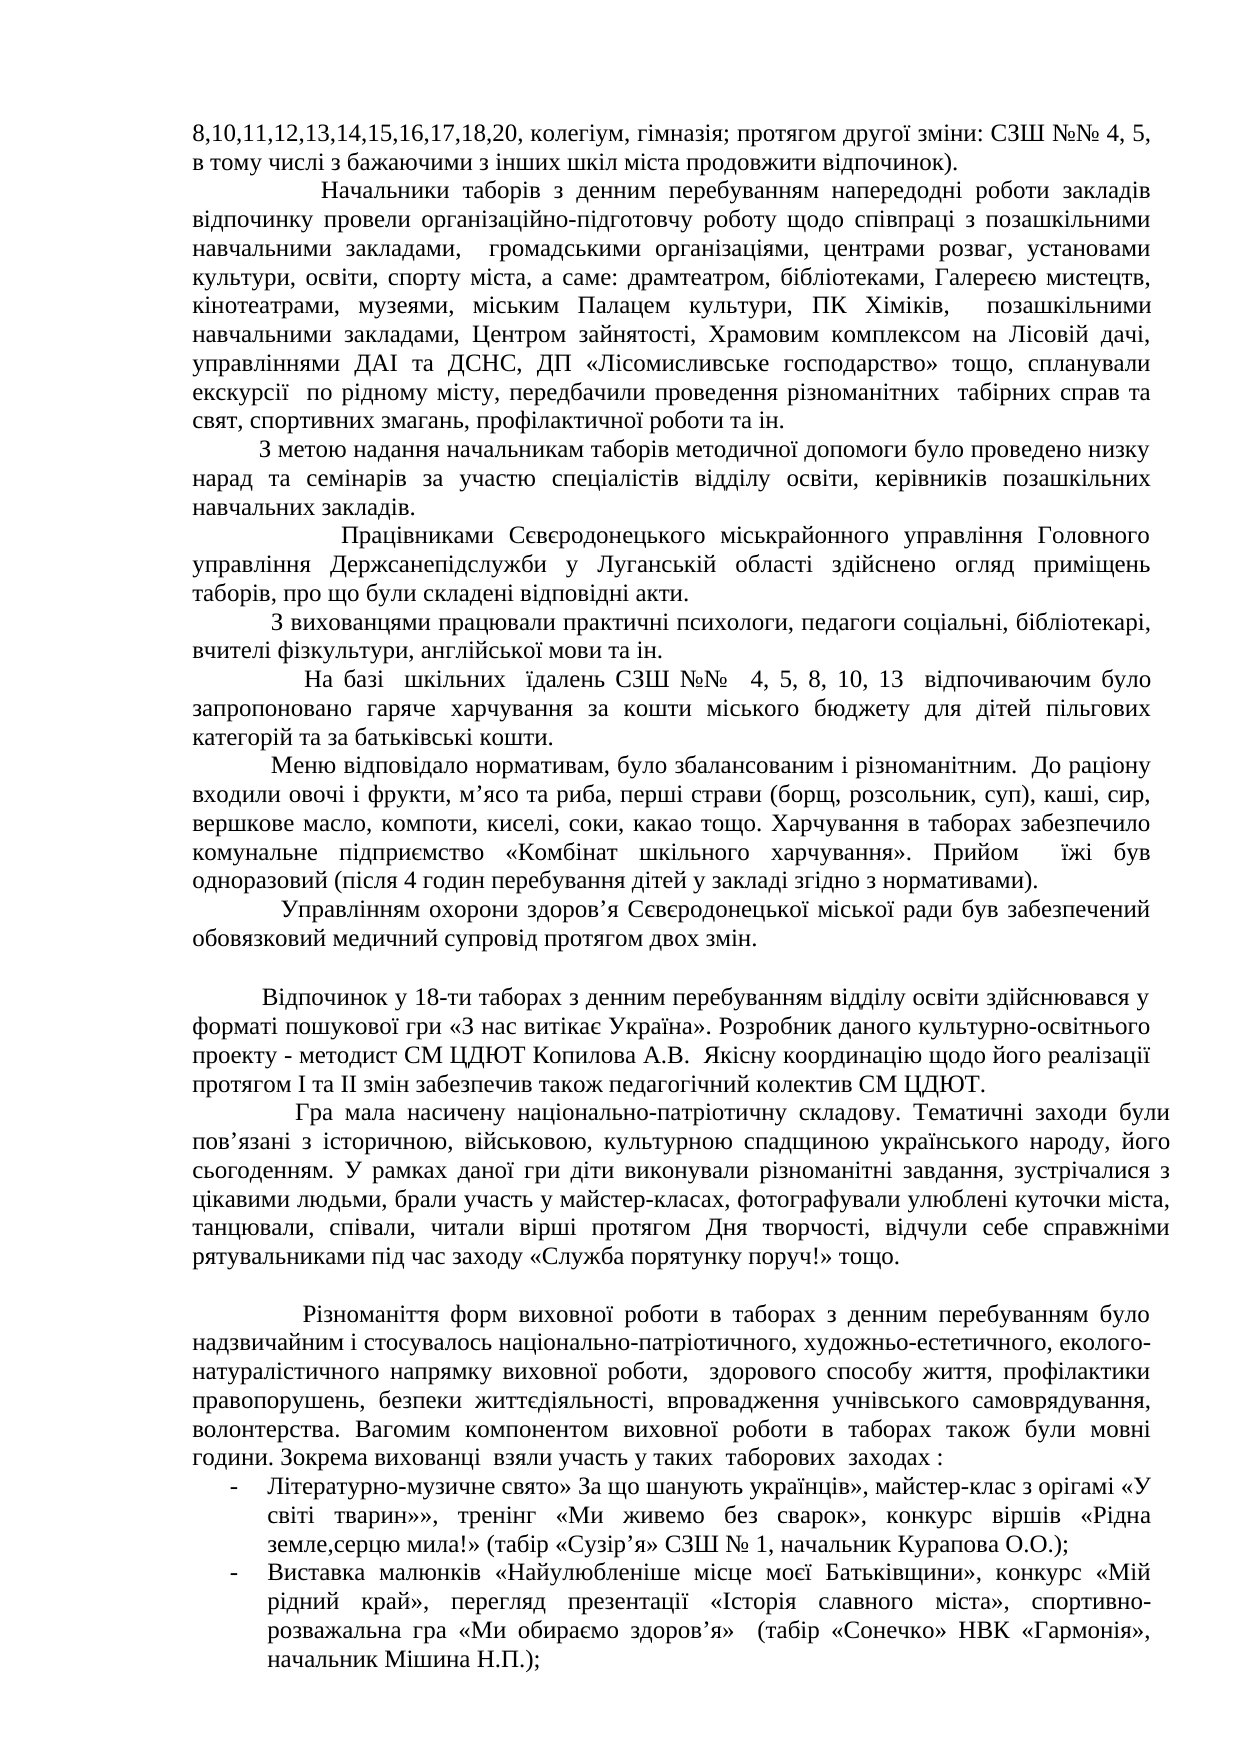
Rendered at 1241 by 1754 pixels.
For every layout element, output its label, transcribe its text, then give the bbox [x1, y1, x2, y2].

text З вихованцями працювали практичні психологи, педагоги соціальні, бібліотекарі, вчителі фізкультури, англійської мови та ін. [192, 607, 1152, 664]
text Меню відповідало нормативам, було збалансованим і різноманітним. До раціону входили овочі і фрукти, м’ясо та риба, перші страви (борщ, розсольник, суп), каші, сир, вершкове масло, компоти, киселі, соки, какао тощо. Харчування в таборах забезпечило комунальне підприємство «Комбінат шкільного харчування». Прийом їжі був одноразовий (після 4 годин перебування дітей у закладі згідно з нормативами). [192, 751, 1152, 894]
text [192, 118, 1152, 176]
text Гра мала насичену національно-патріотичну складову. Тематичні заходи були пов’язані з історичною, військовою, культурною спадщиною українського народу, його сьогоденням. У рамках даної гри діти виконували різноманітні завдання, зустрічалися з цікавими людьми, брали участь у майстер-класах, фотографували улюблені куточки міста, танцювали, співали, читали вірші протягом Дня творчості, відчули себе справжніми рятувальниками під час заходу «Служба порятунку поруч!» тощо. [192, 1097, 1171, 1270]
list Виставка малюнків «Найулюбленіше місце моєї Батьківщини», конкурс «Мій рідний край», перегляд презентації «Історія славного міста», спортивно-розважальна гра «Ми обираємо здоров’я» (табір «Сонечко» НВК «Гармонія», начальник Мішина Н.П.); [229, 1557, 1152, 1672]
text Відпочинок у 18-ти таборах з денним перебуванням відділу освіти здійснювався у форматі пошукової гри «З нас витікає Україна». Розробник даного культурно-освітнього проекту - методист СМ ЦДЮТ Копилова А.В. Якісну координацію щодо його реалізації протягом І та ІІ змін забезпечив також педагогічний колектив СМ ЦДЮТ. [192, 982, 1152, 1097]
text Працівниками Сєвєродонецького міськрайонного управління Головного управління Держсанепідслужби у Луганській області здійснено огляд приміщень таборів, про що були складені відповідні акти. [192, 521, 1152, 607]
text Управлінням охорони здоров’я Сєвєродонецької міської ради був забезпечений обовязковий медичний супровід протягом двох змін. [192, 894, 1152, 952]
text Начальники таборів з денним перебуванням напередодні роботи закладів відпочинку провели організаційно-підготовчу роботу щодо співпраці з позашкільними навчальними закладами, громадськими організаціями, центрами розваг, установами культури, освіти, спорту міста, а саме: драмтеатром, бібліотеками, Галереєю мистецтв, кінотеатрами, музеями, міським Палацем культури, ПК Хіміків, позашкільними навчальними закладами, Центром зайнятості, Храмовим комплексом на Лісовій дачі, управліннями ДАІ та ДСНС, ДП «Лісомисливське господарство» тощо, спланували екскурсії по рідному місту, передбачили проведення різноманітних табірних справ та свят, спортивних змагань, профілактичної роботи та ін. [192, 176, 1152, 434]
text Різноманіття форм виховної роботи в таборах з денним перебуванням було надзвичайним і стосувалось національно-патріотичного, художньо-естетичного, еколого-натуралістичного напрямку виховної роботи, здорового способу життя, профілактики правопорушень, безпеки життєдіяльності, впровадження учнівського самоврядування, волонтерства. Вагомим компонентом виховної роботи в таборах також були мовні години. Зокрема вихованці взяли участь у таких таборових заходах : [192, 1299, 1152, 1471]
text На базі шкільних їдалень СЗШ №№ 4, 5, 8, 10, 13 відпочиваючим було запропоновано гаряче харчування за кошти міського бюджету для дітей пільгових категорій та за батьківські кошти. [192, 664, 1152, 751]
text З метою надання начальникам таборів методичної допомоги було проведено низку нарад та семінарів за участю спеціалістів відділу освіти, керівників позашкільних навчальних закладів. [192, 434, 1152, 521]
list Літературно-музичне свято» За що шанують українців», майстер-клас з орігамі «У світі тварин»», тренінг «Ми живемо без сварок», конкурс віршів «Рідна земле,серцю мила!» (табір «Сузір’я» СЗШ № 1, начальник Курапова О.О.); [229, 1471, 1152, 1557]
